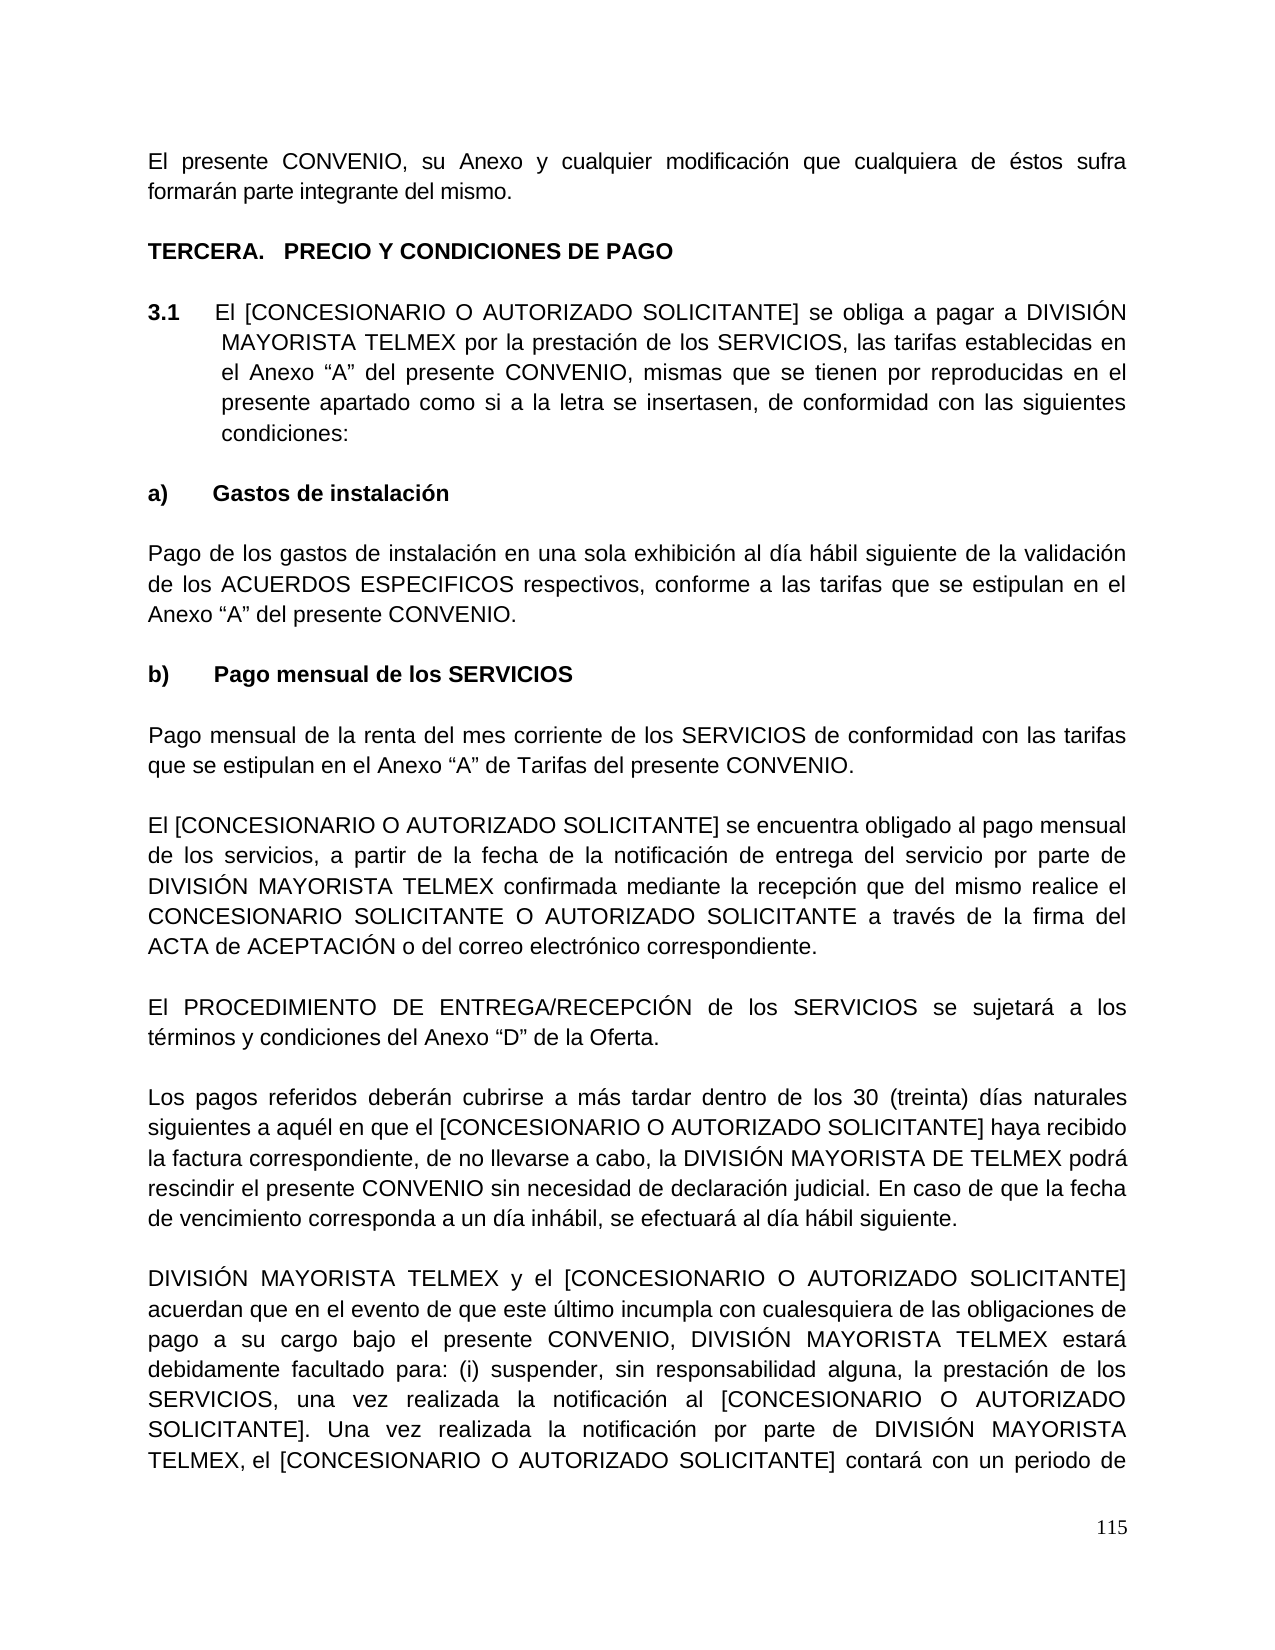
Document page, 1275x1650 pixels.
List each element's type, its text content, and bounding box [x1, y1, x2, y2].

text Pago de los gastos de instalación en una sola exhibición al día hábil siguiente de la validación de los ACUERDOS ESPECIFICOS respectivos, conforme a las tarifas que se estipulan en el Anexo “A” del presente CONVENIO. [148, 540, 1127, 627]
text a) Gastos de instalación [148, 480, 1127, 506]
text TERCERA. PRECIO Y CONDICIONES DE PAGO [148, 238, 1127, 265]
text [148, 1265, 1127, 1473]
text Los pagos referidos deberán cubrirse a más tardar dentro de los 30 (treinta) días naturales siguientes a aquél en que el [CONCESIONARIO O AUTORIZADO SOLICITANTE] haya recibido la factura correspondiente, de no llevarse a cabo, la DIVISIÓN MAYORISTA DE TELMEX podrá rescindir el presente CONVENIO sin necesidad de declaración judicial. En caso de que la fecha de vencimiento corresponda a un día inhábil, se efectuará al día hábil siguiente. [148, 1084, 1127, 1231]
text b) Pago mensual de los SERVICIOS [148, 661, 1127, 688]
text El presente CONVENIO, su Anexo y cualquier modificación que cualquiera de éstos sufra formarán parte integrante del mismo. [148, 148, 1127, 204]
text Pago mensual de la renta del mes corriente de los SERVICIOS de conformidad con las tarifas que se estipulan en el Anexo “A” de Tarifas del presente CONVENIO. [148, 722, 1127, 778]
text El [CONCESIONARIO O AUTORIZADO SOLICITANTE] se encuentra obligado al pago mensual de los servicios, a partir de la fecha de la notificación de entrega del servicio por parte de DIVISIÓN MAYORISTA TELMEX confirmada mediante la recepción que del mismo realice el CONCESIONARIO SOLICITANTE O AUTORIZADO SOLICITANTE a través de la firma del ACTA de ACEPTACIÓN o del correo electrónico correspondiente. [148, 812, 1127, 959]
text 3.1 El [CONCESIONARIO O AUTORIZADO SOLICITANTE] se obliga a pagar a DIVISIÓN MAYORISTA TELMEX por la prestación de los SERVICIOS, las tarifas establecidas en el Anexo “A” del presente CONVENIO, mismas que se tienen por reproducidas en el presente apartado como si a la letra se insertasen, de conformidad con las siguientes condiciones: [148, 299, 1127, 446]
text El PROCEDIMIENTO DE ENTREGA/RECEPCIÓN de los SERVICIOS se sujetará a los términos y condiciones del Anexo “D” de la Oferta. [148, 993, 1127, 1050]
